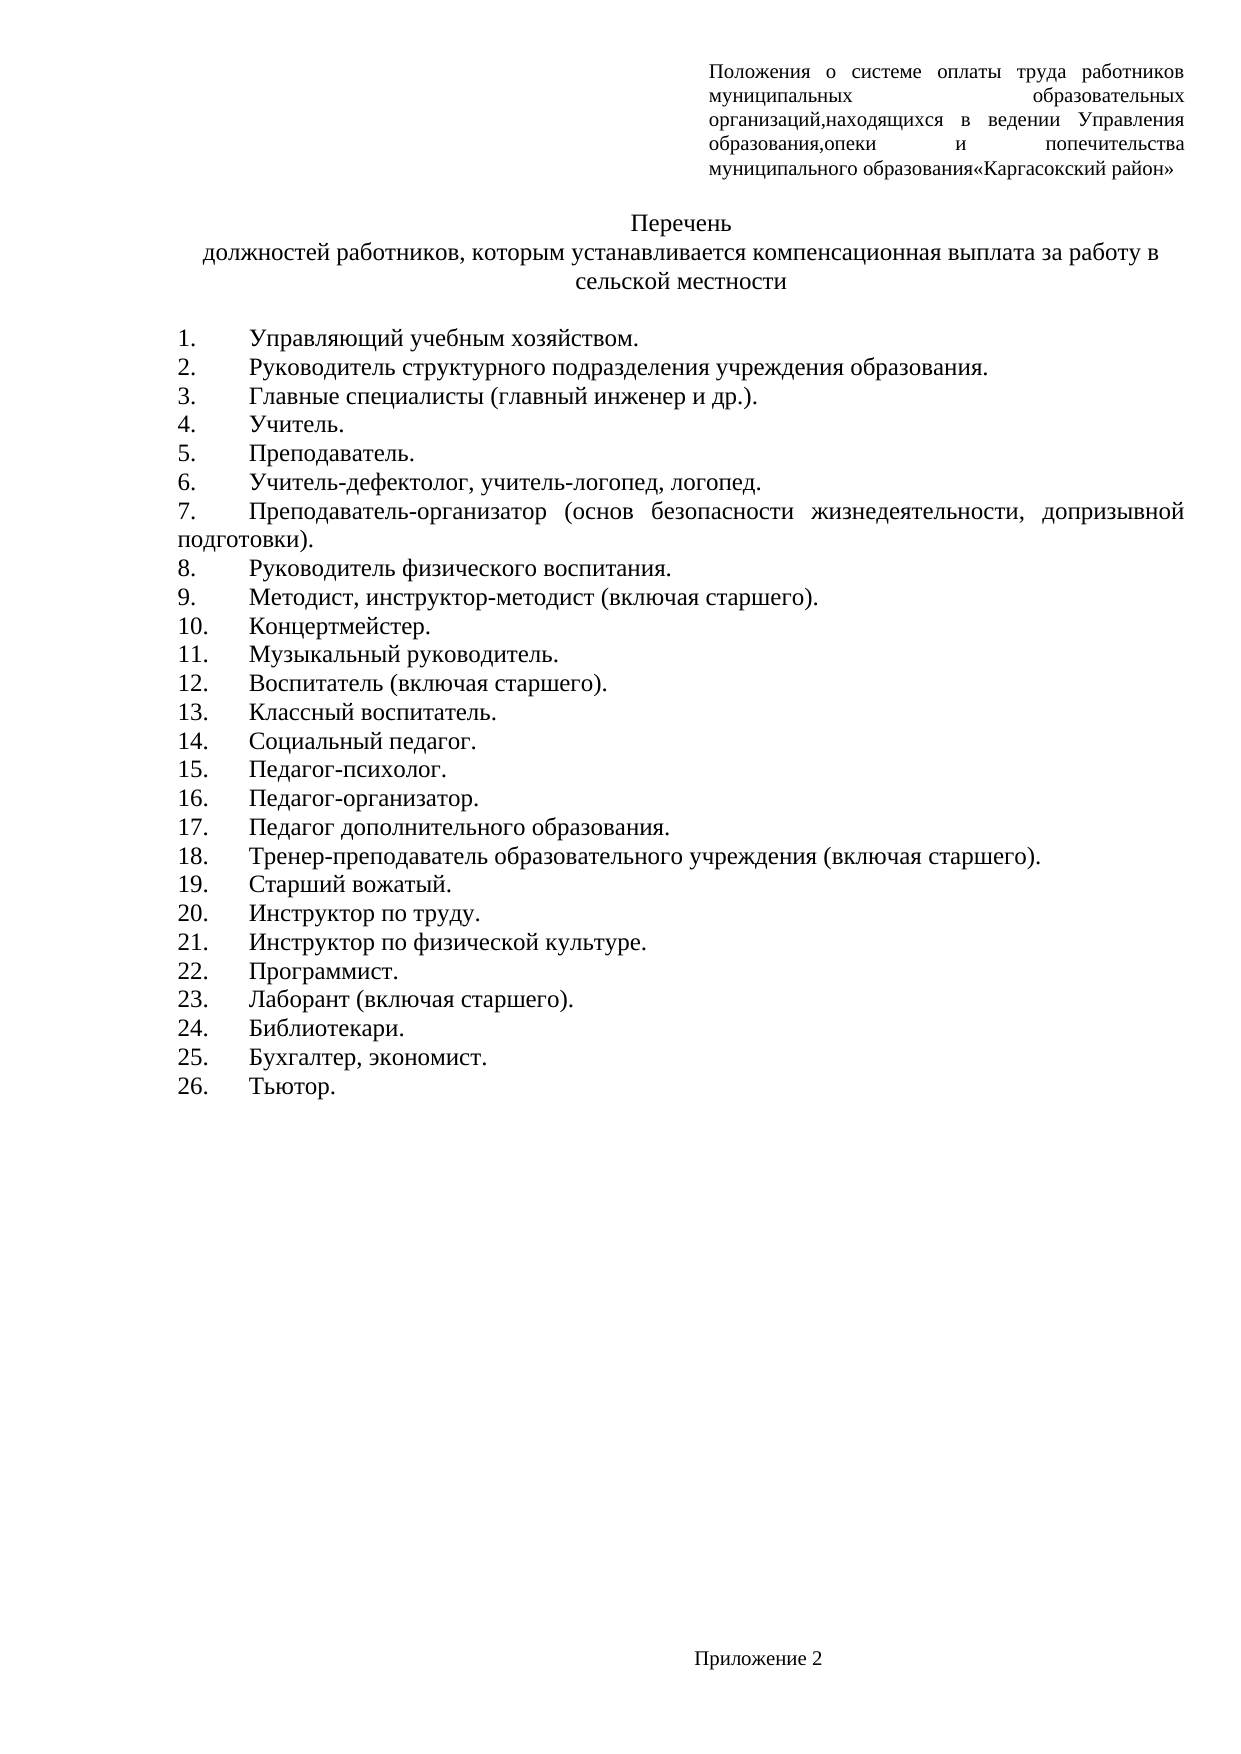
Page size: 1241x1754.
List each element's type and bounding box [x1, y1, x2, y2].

table_cell [166, 59, 1196, 1670]
